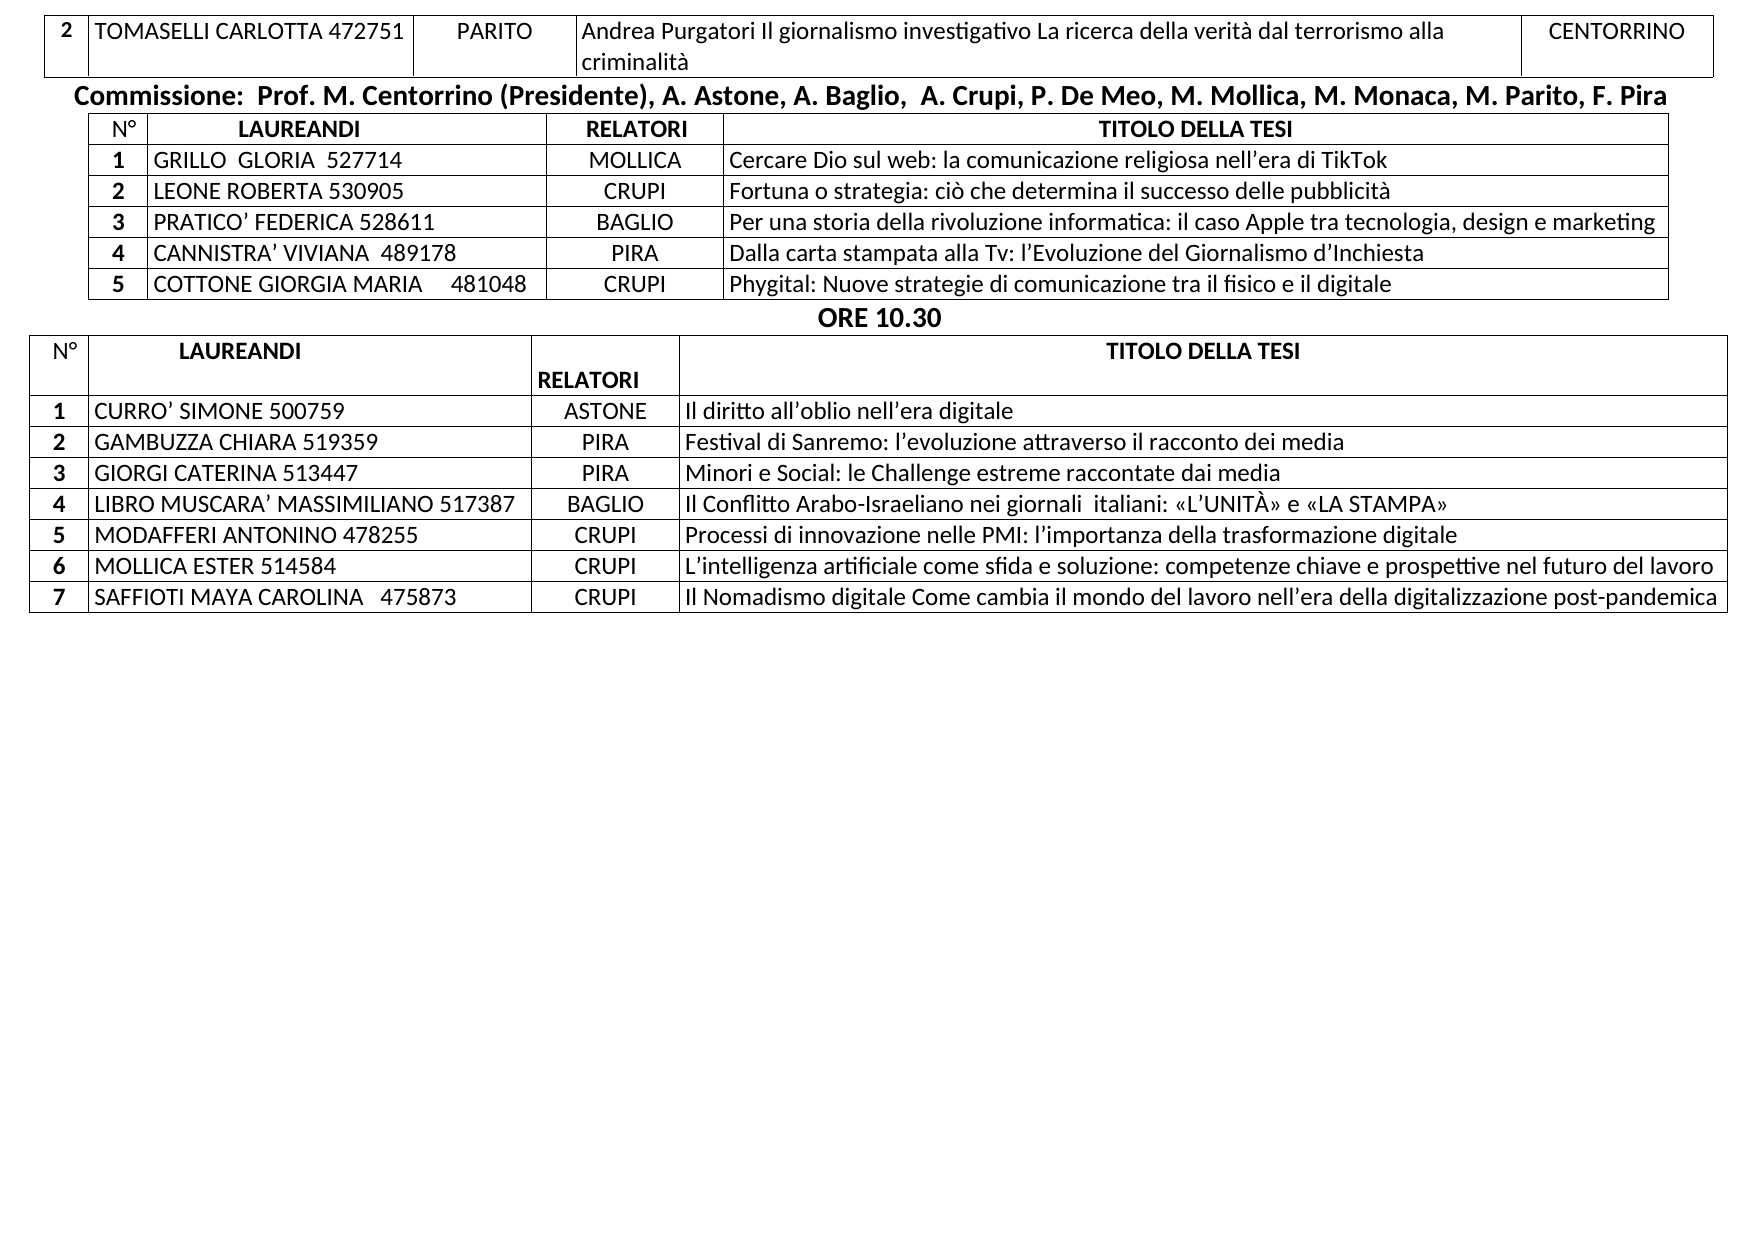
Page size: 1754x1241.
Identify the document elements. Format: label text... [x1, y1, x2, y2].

table_cell Il Nomadismo digitale Come cambia il mondo del lavoro nell’era della digitalizzazione post-pandemica [680, 582, 1727, 612]
table_cell MOLLICA [547, 145, 723, 174]
table_cell BAGLIO [547, 207, 723, 237]
table_cell CRUPI [532, 582, 679, 612]
table_cell GIORGI CATERINA 513447 [89, 458, 531, 488]
table_cell Andrea Purgatori Il giornalismo investigativo La ricerca della verità dal terrorismo alla criminalità [577, 16, 1521, 76]
table_cell TOMASELLI CARLOTTA 472751 [89, 16, 413, 76]
table_cell COTTONE GIORGIA MARIA 481048 [148, 269, 546, 299]
table_cell CRUPI [547, 269, 723, 299]
table_cell BAGLIO [532, 489, 679, 519]
table_cell PIRA [547, 238, 723, 268]
table_cell 5 [89, 269, 147, 299]
table_cell 2 [89, 176, 147, 206]
table_cell CENTORRINO [1522, 16, 1713, 76]
table_cell LIBRO MUSCARA’ MASSIMILIANO 517387 [89, 489, 531, 519]
table_cell MOLLICA ESTER 514584 [89, 551, 531, 581]
table_cell Festival di Sanremo: l’evoluzione attraverso il racconto dei media [680, 427, 1727, 457]
table_cell 6 [30, 551, 88, 581]
text Commissione: Prof. M. Centorrino (Presidente), A. Astone, A. Baglio, A. Crupi, P. De Meo, M. Mollica, M. Monaca, M. Parito, F. Pira [74, 77, 1728, 112]
table_header RELATORI [547, 114, 723, 143]
table_cell Processi di innovazione nelle PMI: l’importanza della trasformazione digitale [680, 520, 1727, 550]
table_cell Il diritto all’oblio nell’era digitale [680, 396, 1727, 426]
table_cell L’intelligenza artificiale come sfida e soluzione: competenze chiave e prospettive nel futuro del lavoro [680, 551, 1727, 581]
table_cell ASTONE [532, 396, 679, 426]
table_cell 7 [30, 582, 88, 612]
table_cell GRILLO GLORIA 527714 [148, 145, 546, 174]
table_header TITOLO DELLA TESI [680, 336, 1727, 395]
table_cell PIRA [532, 427, 679, 457]
table_cell PARITO [414, 16, 576, 76]
table_cell CANNISTRA’ VIVIANA 489178 [148, 238, 546, 268]
table_cell 1 [30, 396, 88, 426]
table_cell 5 [30, 520, 88, 550]
table_cell Cercare Dio sul web: la comunicazione religiosa nell’era di TikTok [724, 145, 1668, 174]
table_cell MODAFFERI ANTONINO 478255 [89, 520, 531, 550]
table_cell PIRA [532, 458, 679, 488]
table_cell Dalla carta stampata alla Tv: l’Evoluzione del Giornalismo d’Inchiesta [724, 238, 1668, 268]
table_header LAUREANDI [148, 114, 546, 143]
table_cell CRUPI [547, 176, 723, 206]
table_cell 4 [30, 489, 88, 519]
table_cell Il Conflitto Arabo-Israeliano nei giornali italiani: «L’UNITÀ» e «LA STAMPA» [680, 489, 1727, 519]
text ORE 10.30 [74, 299, 1728, 335]
table_header N° [30, 336, 88, 395]
table_cell GAMBUZZA CHIARA 519359 [89, 427, 531, 457]
table_header LAUREANDI [89, 336, 531, 395]
table_cell CURRO’ SIMONE 500759 [89, 396, 531, 426]
table_cell 2 [45, 16, 88, 76]
table_cell 4 [89, 238, 147, 268]
table_cell PRATICO’ FEDERICA 528611 [148, 207, 546, 237]
table_cell Per una storia della rivoluzione informatica: il caso Apple tra tecnologia, design e marketing [724, 207, 1668, 237]
table_cell 1 [89, 145, 147, 174]
table_cell CRUPI [532, 551, 679, 581]
table_header TITOLO DELLA TESI [724, 114, 1668, 143]
table_cell Minori e Social: le Challenge estreme raccontate dai media [680, 458, 1727, 488]
table_cell LEONE ROBERTA 530905 [148, 176, 546, 206]
table_cell 3 [30, 458, 88, 488]
table_cell SAFFIOTI MAYA CAROLINA 475873 [89, 582, 531, 612]
table_cell 2 [30, 427, 88, 457]
table_cell 3 [89, 207, 147, 237]
table_cell CRUPI [532, 520, 679, 550]
table_cell Fortuna o strategia: ciò che determina il successo delle pubblicità [724, 176, 1668, 206]
table_header N° [89, 114, 147, 143]
table_header RELATORI [532, 336, 679, 395]
table_cell Phygital: Nuove strategie di comunicazione tra il fisico e il digitale [724, 269, 1668, 299]
